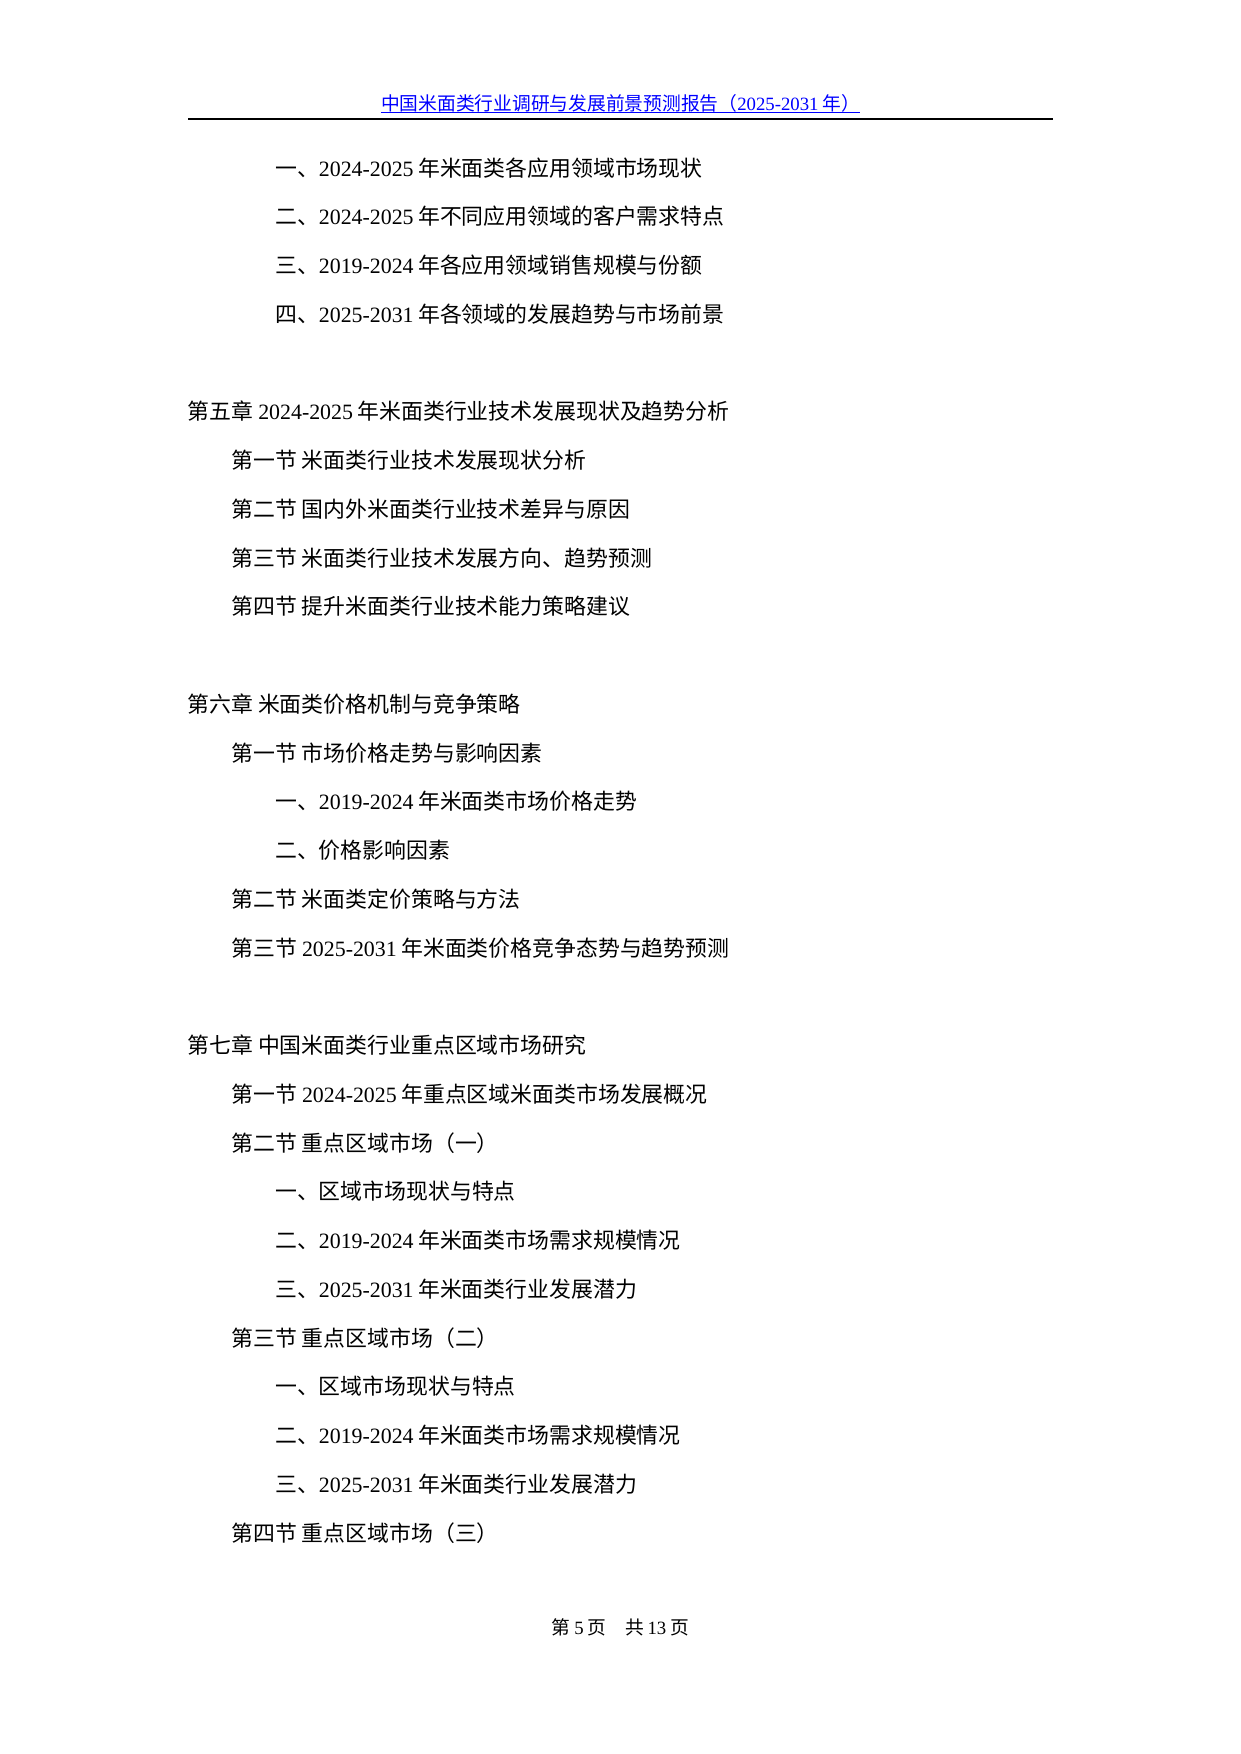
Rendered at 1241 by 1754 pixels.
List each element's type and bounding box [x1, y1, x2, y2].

text [187, 150, 1053, 1548]
